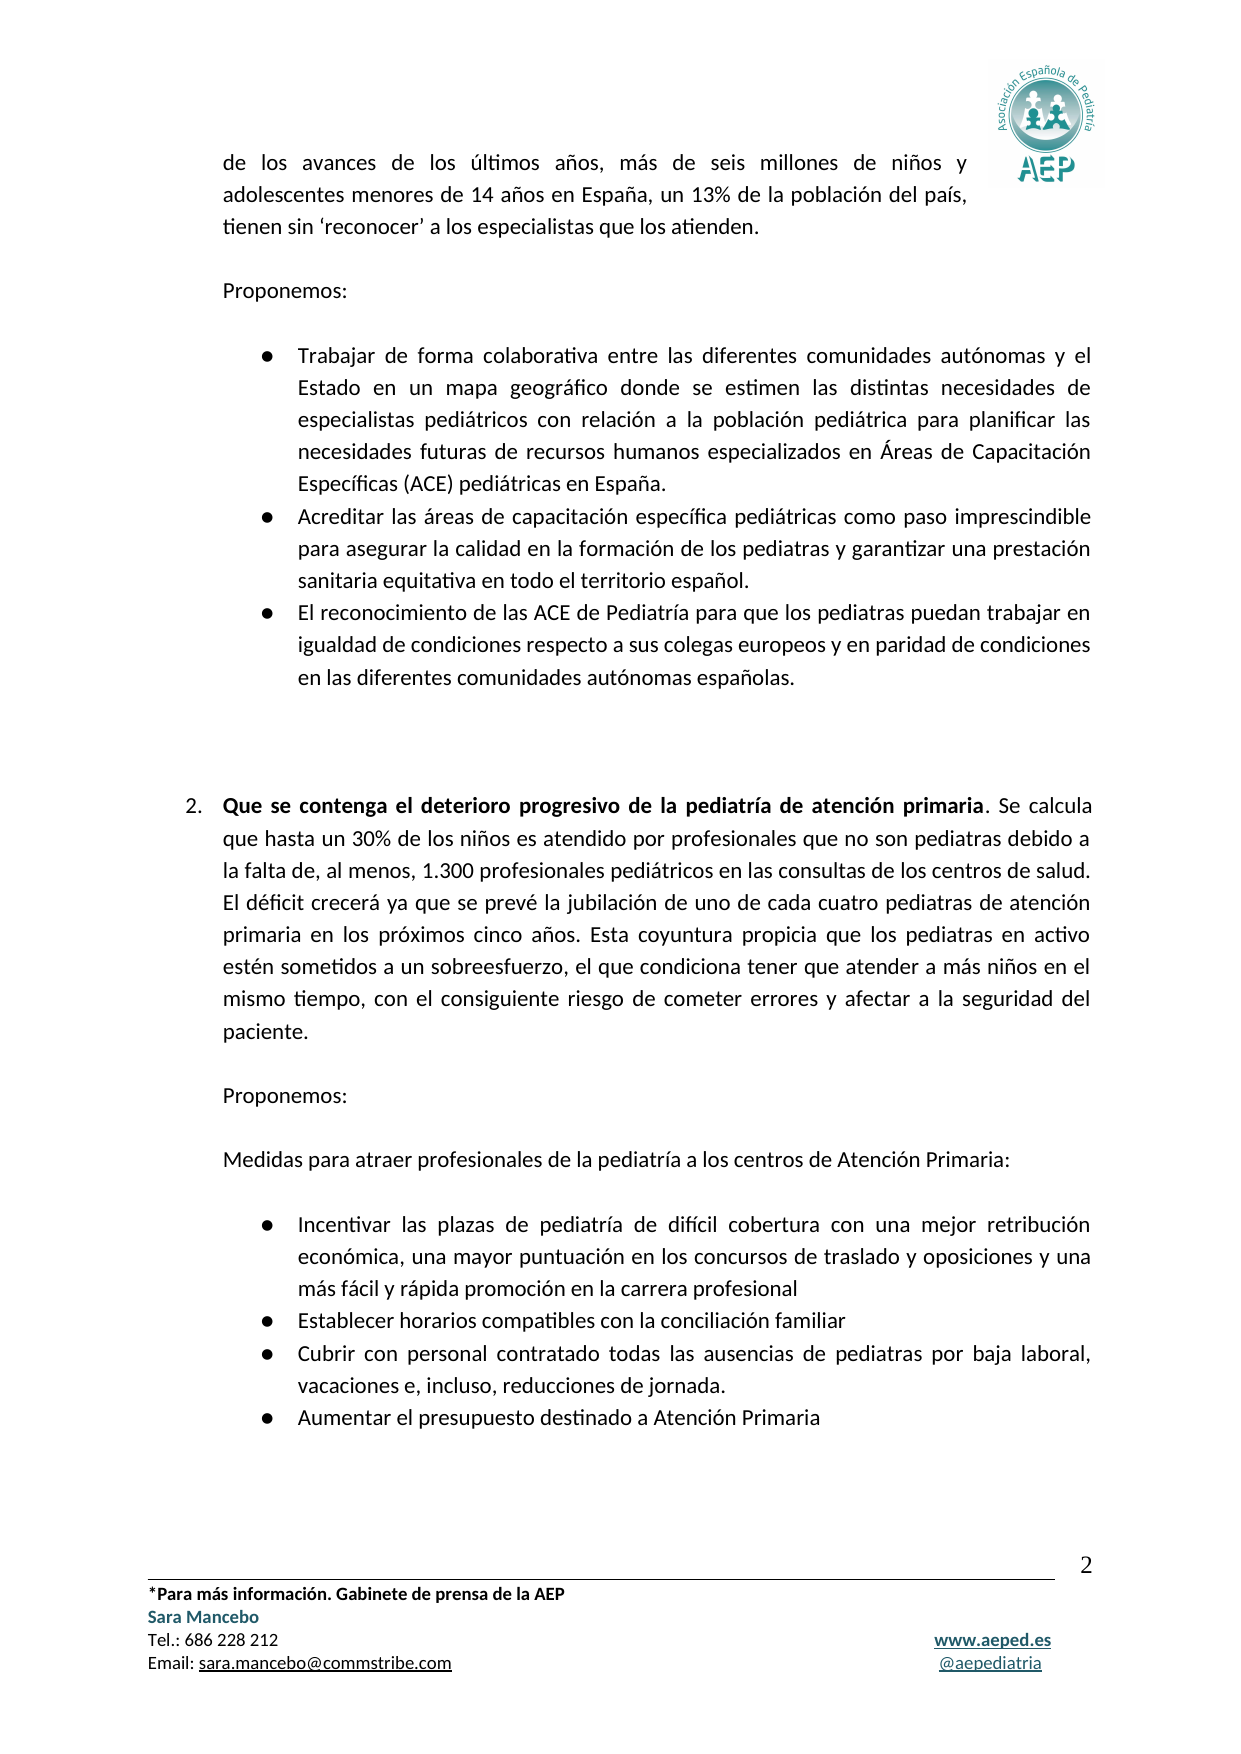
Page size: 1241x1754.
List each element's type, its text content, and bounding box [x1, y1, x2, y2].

list Cubrir con personal contratado todas las ausencias de pediatras por baja laboral, vacaciones e, incluso, reducciones de jornada. [260, 1339, 1092, 1399]
text Medidas para atraer profesionales de la pediatría a los centros de Atención Primaria: [223, 1146, 1092, 1173]
list Incentivar las plazas de pediatría de difícil cobertura con una mejor retribución económica, una mayor puntuación en los concursos de traslado y oposiciones y una más fácil y rápida promoción en la carrera profesional [260, 1210, 1092, 1302]
list El reconocimiento de las ACE de Pediatría para que los pediatras puedan trabajar en igualdad de condiciones respecto a sus colegas europeos y en paridad de condiciones en las diferentes comunidades autónomas españolas. [260, 598, 1092, 691]
list Aumentar el presupuesto destinado a Atención Primaria [260, 1403, 1092, 1431]
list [185, 148, 1092, 240]
list Establecer horarios compatibles con la conciliación familiar [260, 1306, 1092, 1334]
picture [987, 59, 1105, 188]
list Trabajar de forma colaborativa entre las diferentes comunidades autónomas y el Estado en un mapa geográfico donde se estimen las distintas necesidades de especialistas pediátricos con relación a la población pediátrica para planificar las necesidades futuras de recursos humanos especializados en Áreas de Capacitación Específicas (ACE) pediátricas en España. [260, 341, 1092, 498]
list Que se contenga el deterioro progresivo de la pediatría de atención primaria. Se calcula que hasta un 30% de los niños es atendido por profesionales que no son pediatras debido a la falta de, al menos, 1.300 profesionales pediátricos en las consultas de los centros de salud. El déficit crecerá ya que se prevé la jubilación de uno de cada cuatro pediatras de atención primaria en los próximos cinco años. Esta coyuntura propicia que los pediatras en activo estén sometidos a un sobreesfuerzo, el que condiciona tener que atender a más niños en el mismo tiempo, con el consiguiente riesgo de cometer errores y afectar a la seguridad del paciente. [185, 791, 1092, 1045]
text Proponemos: [223, 1081, 1092, 1109]
text Proponemos: [223, 276, 1092, 304]
list Acreditar las áreas de capacitación específica pediátricas como paso imprescindible para asegurar la calidad en la formación de los pediatras y garantizar una prestación sanitaria equitativa en todo el territorio español. [260, 502, 1092, 594]
